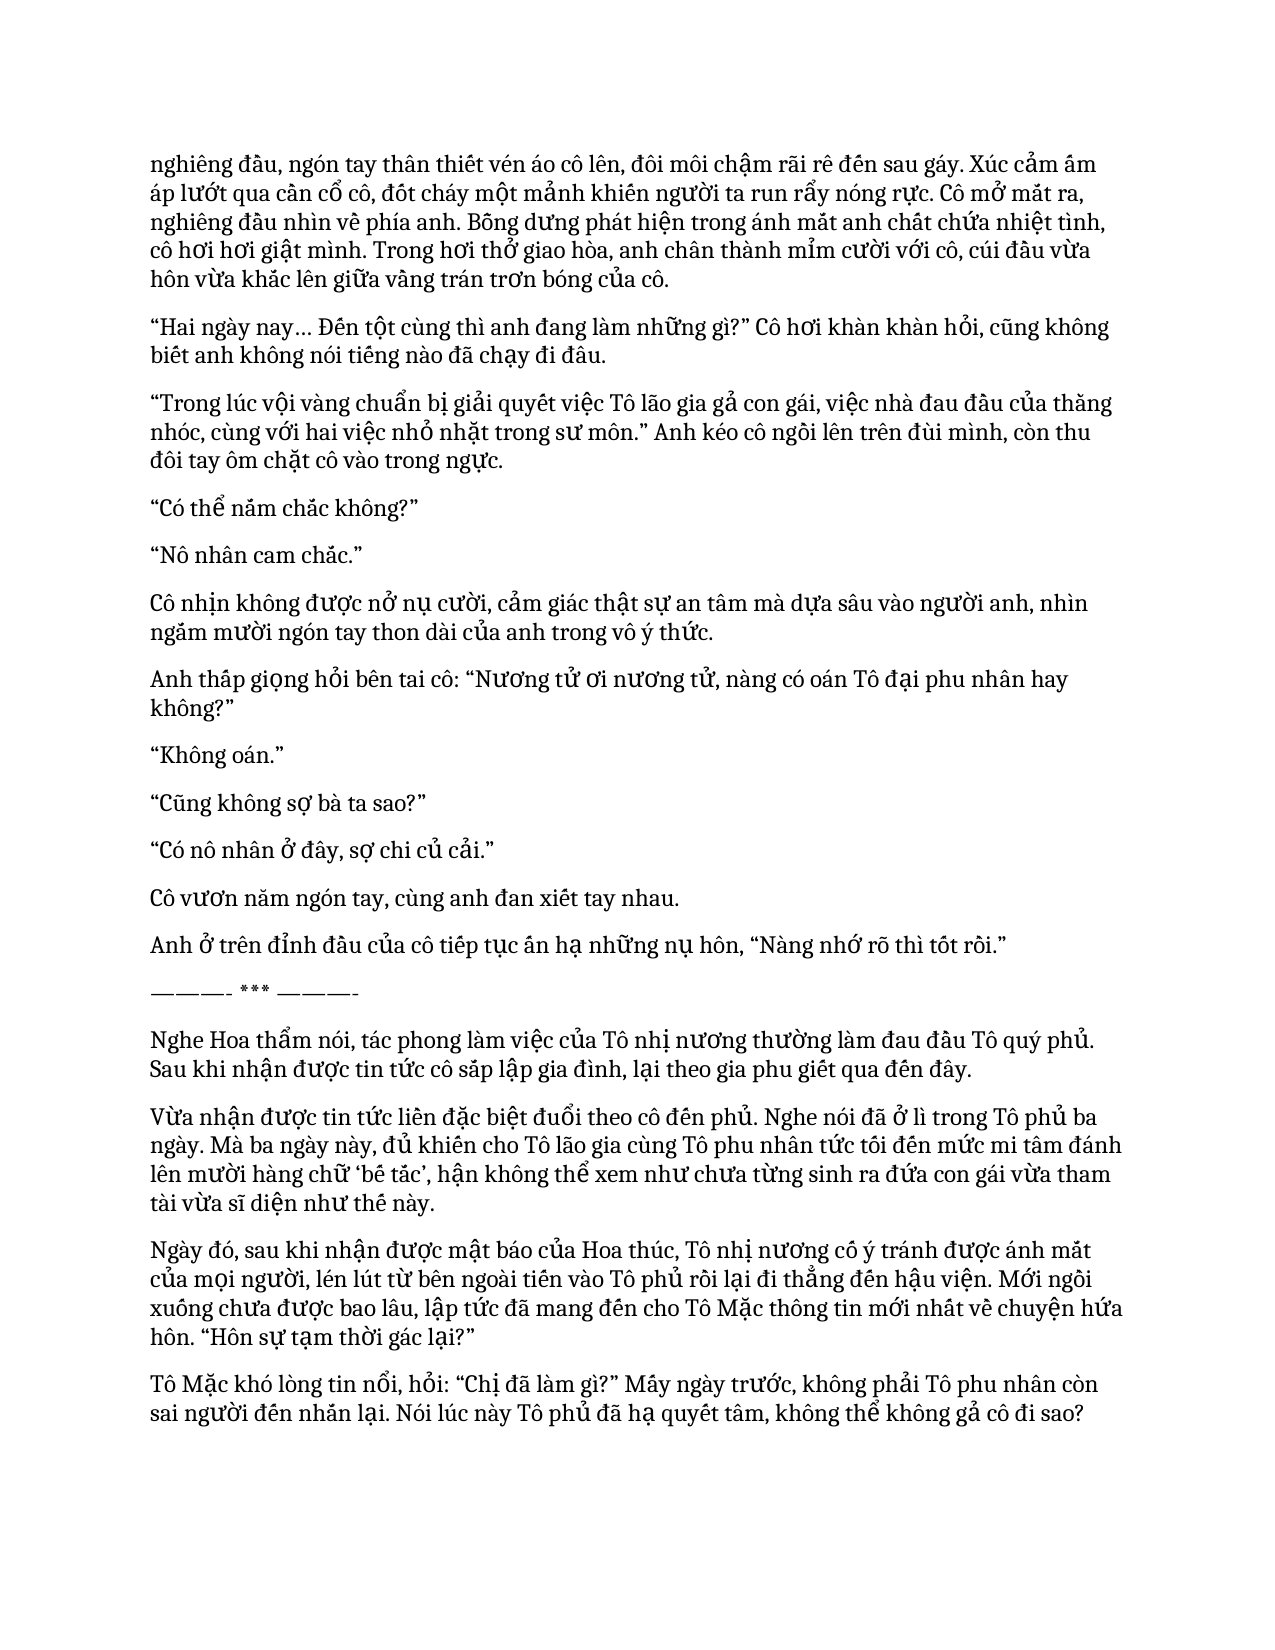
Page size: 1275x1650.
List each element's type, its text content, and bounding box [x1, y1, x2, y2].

text Anh ở trên đỉnh đầu của cô tiếp tục ấn hạ những nụ hôn, “Nàng nhớ rõ thì tốt rồi.” [150, 931, 1125, 960]
text “Nô nhân cam chắc.” [150, 541, 1125, 570]
text “Có nô nhân ở đây, sợ chi củ cải.” [150, 836, 1125, 865]
text “Cũng không sợ bà ta sao?” [150, 789, 1125, 817]
text “Trong lúc vội vàng chuẩn bị giải quyết việc Tô lão gia gả con gái, việc nhà đau đầu của thằng nhóc, cùng với hai việc nhỏ nhặt trong sư môn.” Anh kéo cô ngồi lên trên đùi mình, còn thu đôi tay ôm chặt cô vào trong ngực. [150, 389, 1125, 475]
text “Không oán.” [150, 741, 1125, 770]
text Anh thấp giọng hỏi bên tai cô: “Nương tử ơi nương tử, nàng có oán Tô đại phu nhân hay không?” [150, 665, 1125, 722]
text Vừa nhận được tin tức liền đặc biệt đuổi theo cô đến phủ. Nghe nói đã ở lì trong Tô phủ ba ngày. Mà ba ngày này, đủ khiến cho Tô lão gia cùng Tô phu nhân tức tối đến mức mi tâm đánh lên mười hàng chữ ‘bế tắc’, hận không thể xem như chưa từng sinh ra đứa con gái vừa tham tài vừa sĩ diện như thế này. [150, 1102, 1125, 1217]
text Ngày đó, sau khi nhận được mật báo của Hoa thúc, Tô nhị nương cố ý tránh được ánh mắt của mọi người, lén lút từ bên ngoài tiến vào Tô phủ rồi lại đi thẳng đến hậu viện. Mới ngồi xuống chưa được bao lâu, lập tức đã mang đến cho Tô Mặc thông tin mới nhất về chuyện hứa hôn. “Hôn sự tạm thời gác lại?” [150, 1236, 1125, 1351]
text Nghe Hoa thẩm nói, tác phong làm việc của Tô nhị nương thường làm đau đầu Tô quý phủ. Sau khi nhận được tin tức cô sắp lập gia đình, lại theo gia phu giết qua đến đây. [150, 1026, 1125, 1084]
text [150, 150, 1125, 294]
text ———- *** ———- [150, 979, 1125, 1007]
text Tô Mặc khó lòng tin nổi, hỏi: “Chị đã làm gì?” Mấy ngày trước, không phải Tô phu nhân còn sai người đến nhắn lại. Nói lúc này Tô phủ đã hạ quyết tâm, không thể không gả cô đi sao? [150, 1370, 1125, 1427]
text Cô nhịn không được nở nụ cười, cảm giác thật sự an tâm mà dựa sâu vào người anh, nhìn ngắm mười ngón tay thon dài của anh trong vô ý thức. [150, 589, 1125, 646]
text Cô vươn năm ngón tay, cùng anh đan xiết tay nhau. [150, 884, 1125, 912]
text “Có thể nắm chắc không?” [150, 494, 1125, 522]
text “Hai ngày nay… Đến tột cùng thì anh đang làm những gì?” Cô hơi khàn khàn hỏi, cũng không biết anh không nói tiếng nào đã chạy đi đâu. [150, 312, 1125, 370]
